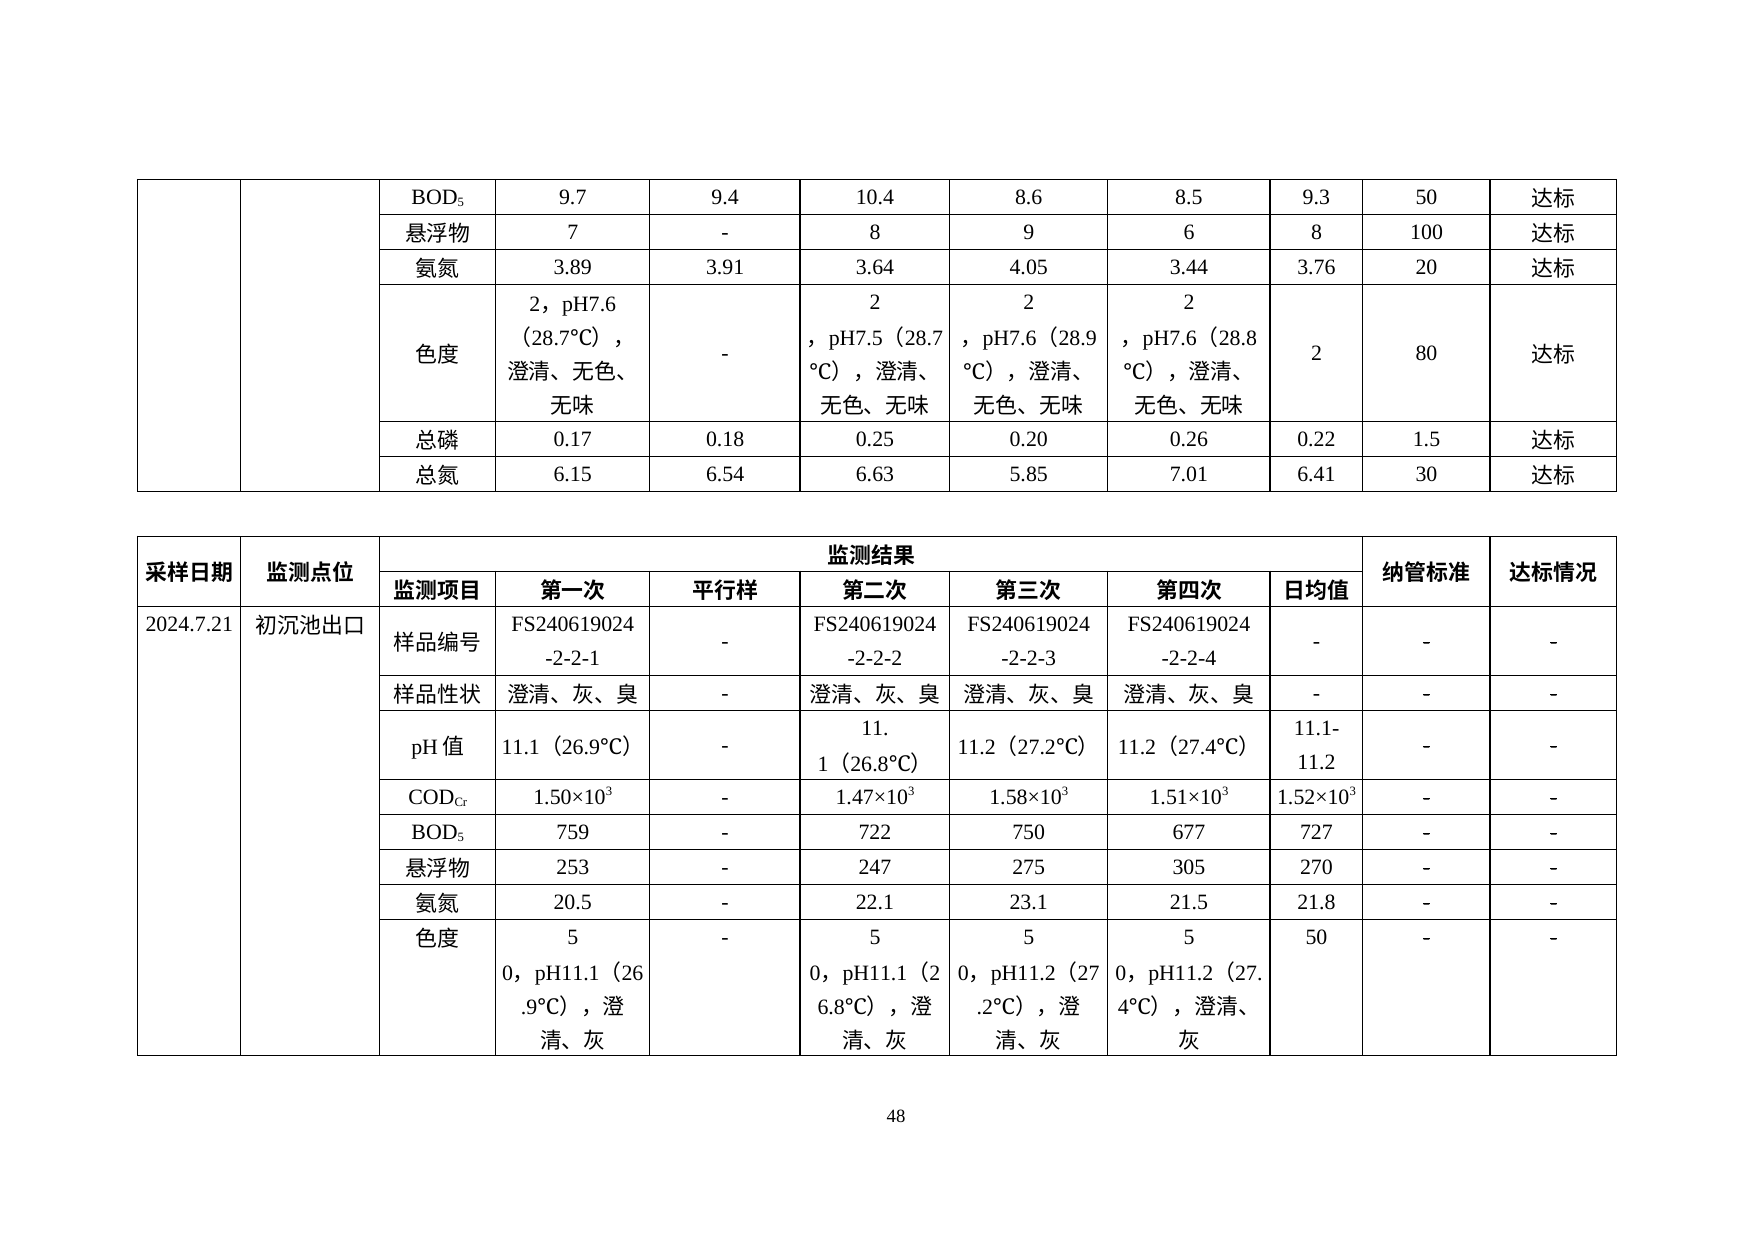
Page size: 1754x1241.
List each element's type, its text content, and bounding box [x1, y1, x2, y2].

table_cell 1.52×103 [1271, 780, 1362, 813]
table_cell 9.7 [496, 180, 649, 214]
table_header 采样日期 [138, 537, 240, 606]
table_cell 8.5 [1108, 180, 1269, 214]
table_cell - [1491, 711, 1616, 778]
table_header 监测点位 [241, 537, 379, 606]
table_cell 0.20 [950, 422, 1107, 456]
table_cell 3.44 [1108, 250, 1269, 284]
table_cell 4.05 [950, 250, 1107, 284]
table_cell - [1491, 676, 1616, 709]
table_cell 第二次 [801, 572, 949, 606]
table_cell CODCr [380, 780, 495, 813]
table_cell 平行样 [650, 572, 799, 606]
table_cell - [1363, 676, 1489, 709]
table_cell FS240619024 -2-2-1 [496, 607, 649, 674]
table_cell 8 [801, 215, 949, 249]
table_cell - [1491, 850, 1616, 883]
table_cell 6.54 [650, 457, 799, 491]
table_cell 759 [496, 815, 649, 848]
table_cell 30 [1363, 457, 1489, 491]
table_cell 22.1 [801, 885, 949, 918]
table_cell 677 [1108, 815, 1269, 848]
table_cell - [1363, 711, 1489, 778]
table_cell - [1363, 780, 1489, 813]
table_cell 50，pH11.1（26.8℃），澄清、灰 [801, 920, 949, 1055]
table_cell - [1363, 815, 1489, 848]
table_cell - [1363, 920, 1489, 1055]
table_cell 11.1-11.2 [1271, 711, 1362, 778]
table_cell - [650, 815, 799, 848]
table_cell 6 [1108, 215, 1269, 249]
table_cell 21.5 [1108, 885, 1269, 918]
table_cell 1.58×103 [950, 780, 1107, 813]
table_cell 悬浮物 [380, 850, 495, 883]
table_cell 50，pH11.1（26.9℃），澄清、灰 [496, 920, 649, 1055]
table_cell 悬浮物 [380, 215, 495, 249]
table_cell - [1271, 676, 1362, 709]
table_cell 2，pH7.6（28.8℃），澄清、无色、无味 [1108, 285, 1269, 421]
table_cell 澄清、灰、臭 [950, 676, 1107, 709]
table_cell 50，pH11.2（27.2℃），澄清、灰 [950, 920, 1107, 1055]
table_cell 2，pH7.6（28.9℃），澄清、无色、无味 [950, 285, 1107, 421]
table_cell 3.89 [496, 250, 649, 284]
table_cell - [1363, 607, 1489, 674]
table_cell 澄清、灰、臭 [801, 676, 949, 709]
table_cell pH值 [380, 711, 495, 778]
table_cell 50 [1363, 180, 1489, 214]
table_cell 样品编号 [380, 607, 495, 674]
table_cell - [1363, 850, 1489, 883]
table_cell - [1271, 607, 1362, 674]
table_cell - [1491, 885, 1616, 918]
table_cell - [650, 711, 799, 778]
table_cell 100 [1363, 215, 1489, 249]
table_cell 270 [1271, 850, 1362, 883]
table_cell 8.6 [950, 180, 1107, 214]
table_cell 20 [1363, 250, 1489, 284]
table_cell 日均值 [1271, 572, 1362, 606]
table_cell BOD5 [380, 180, 495, 214]
table_cell FS240619024 -2-2-2 [801, 607, 949, 674]
table_cell 0.26 [1108, 422, 1269, 456]
table_cell 氨氮 [380, 250, 495, 284]
table_cell 2 [1271, 285, 1362, 421]
table_cell 达标 [1491, 180, 1616, 214]
table_cell 247 [801, 850, 949, 883]
table_cell - [650, 920, 799, 1055]
table_cell 澄清、灰、臭 [1108, 676, 1269, 709]
table_cell - [650, 885, 799, 918]
table_cell 第三次 [950, 572, 1107, 606]
table_cell 9 [950, 215, 1107, 249]
table_cell 达标 [1491, 457, 1616, 491]
table_cell 1.50×103 [496, 780, 649, 813]
table_cell 9.4 [650, 180, 799, 214]
table_cell 3.76 [1271, 250, 1362, 284]
table_cell - [650, 780, 799, 813]
table_cell 监测项目 [380, 572, 495, 606]
table_cell 50 [1271, 920, 1362, 1055]
table_cell - [1491, 815, 1616, 848]
table_cell 总氮 [380, 457, 495, 491]
table_cell 澄清、灰、臭 [496, 676, 649, 709]
table_cell 2，pH7.5（28.7℃），澄清、无色、无味 [801, 285, 949, 421]
table_cell - [1363, 885, 1489, 918]
table_cell 21.8 [1271, 885, 1362, 918]
table_cell 0.25 [801, 422, 949, 456]
table_cell 0.18 [650, 422, 799, 456]
table_cell 色度 [380, 285, 495, 421]
table_cell 20.5 [496, 885, 649, 918]
table_cell 达标 [1491, 215, 1616, 249]
table_cell 1.47×103 [801, 780, 949, 813]
table_cell 氨氮 [380, 885, 495, 918]
table_cell 750 [950, 815, 1107, 848]
table_cell - [1491, 920, 1616, 1055]
table_header 达标情况 [1491, 537, 1616, 606]
table_cell 3.91 [650, 250, 799, 284]
table_cell - [650, 607, 799, 674]
table_cell 达标 [1491, 250, 1616, 284]
table_cell 2，pH7.6 （28.7℃），澄清、无色、无味 [496, 285, 649, 421]
table_cell 722 [801, 815, 949, 848]
table_cell - [650, 285, 799, 421]
table_cell 第一次 [496, 572, 649, 606]
table_cell - [650, 215, 799, 249]
table_cell 样品性状 [380, 676, 495, 709]
table_header 纳管标准 [1363, 537, 1489, 606]
table_cell 253 [496, 850, 649, 883]
table_cell 初沉池出口 [241, 607, 379, 1055]
table_cell 6.41 [1271, 457, 1362, 491]
table_cell 3.64 [801, 250, 949, 284]
table_cell FS240619024 -2-2-4 [1108, 607, 1269, 674]
table_cell 50，pH11.2（27.4℃），澄清、灰 [1108, 920, 1269, 1055]
table_cell 总磷 [380, 422, 495, 456]
table_cell - [650, 676, 799, 709]
table_cell 8 [1271, 215, 1362, 249]
table_cell 727 [1271, 815, 1362, 848]
table_cell 305 [1108, 850, 1269, 883]
table_cell 1.5 [1363, 422, 1489, 456]
table_cell 275 [950, 850, 1107, 883]
table_cell 7.01 [1108, 457, 1269, 491]
table_cell 11.2（27.2℃） [950, 711, 1107, 778]
table_cell 11.1（26.9℃） [496, 711, 649, 778]
table_cell 达标 [1491, 422, 1616, 456]
table_cell 11.2（27.4℃） [1108, 711, 1269, 778]
table_cell 6.63 [801, 457, 949, 491]
table_cell 9.3 [1271, 180, 1362, 214]
table_cell 达标 [1491, 285, 1616, 421]
table_cell - [1491, 607, 1616, 674]
table_header 监测结果 [380, 537, 1362, 571]
table_cell BOD5 [380, 815, 495, 848]
table_cell 23.1 [950, 885, 1107, 918]
table_cell 11.1（26.8℃） [801, 711, 949, 778]
table_cell 1.51×103 [1108, 780, 1269, 813]
table_cell 第四次 [1108, 572, 1269, 606]
table_cell 色度 [380, 920, 495, 1055]
table_cell - [1491, 780, 1616, 813]
table_cell 10.4 [801, 180, 949, 214]
table_cell 2024.7.21 [138, 607, 240, 1055]
table_cell - [650, 850, 799, 883]
table_cell 0.17 [496, 422, 649, 456]
table_cell 7 [496, 215, 649, 249]
table_cell 80 [1363, 285, 1489, 421]
table_cell 5.85 [950, 457, 1107, 491]
table_cell 6.15 [496, 457, 649, 491]
table_cell 0.22 [1271, 422, 1362, 456]
table_cell FS240619024 -2-2-3 [950, 607, 1107, 674]
